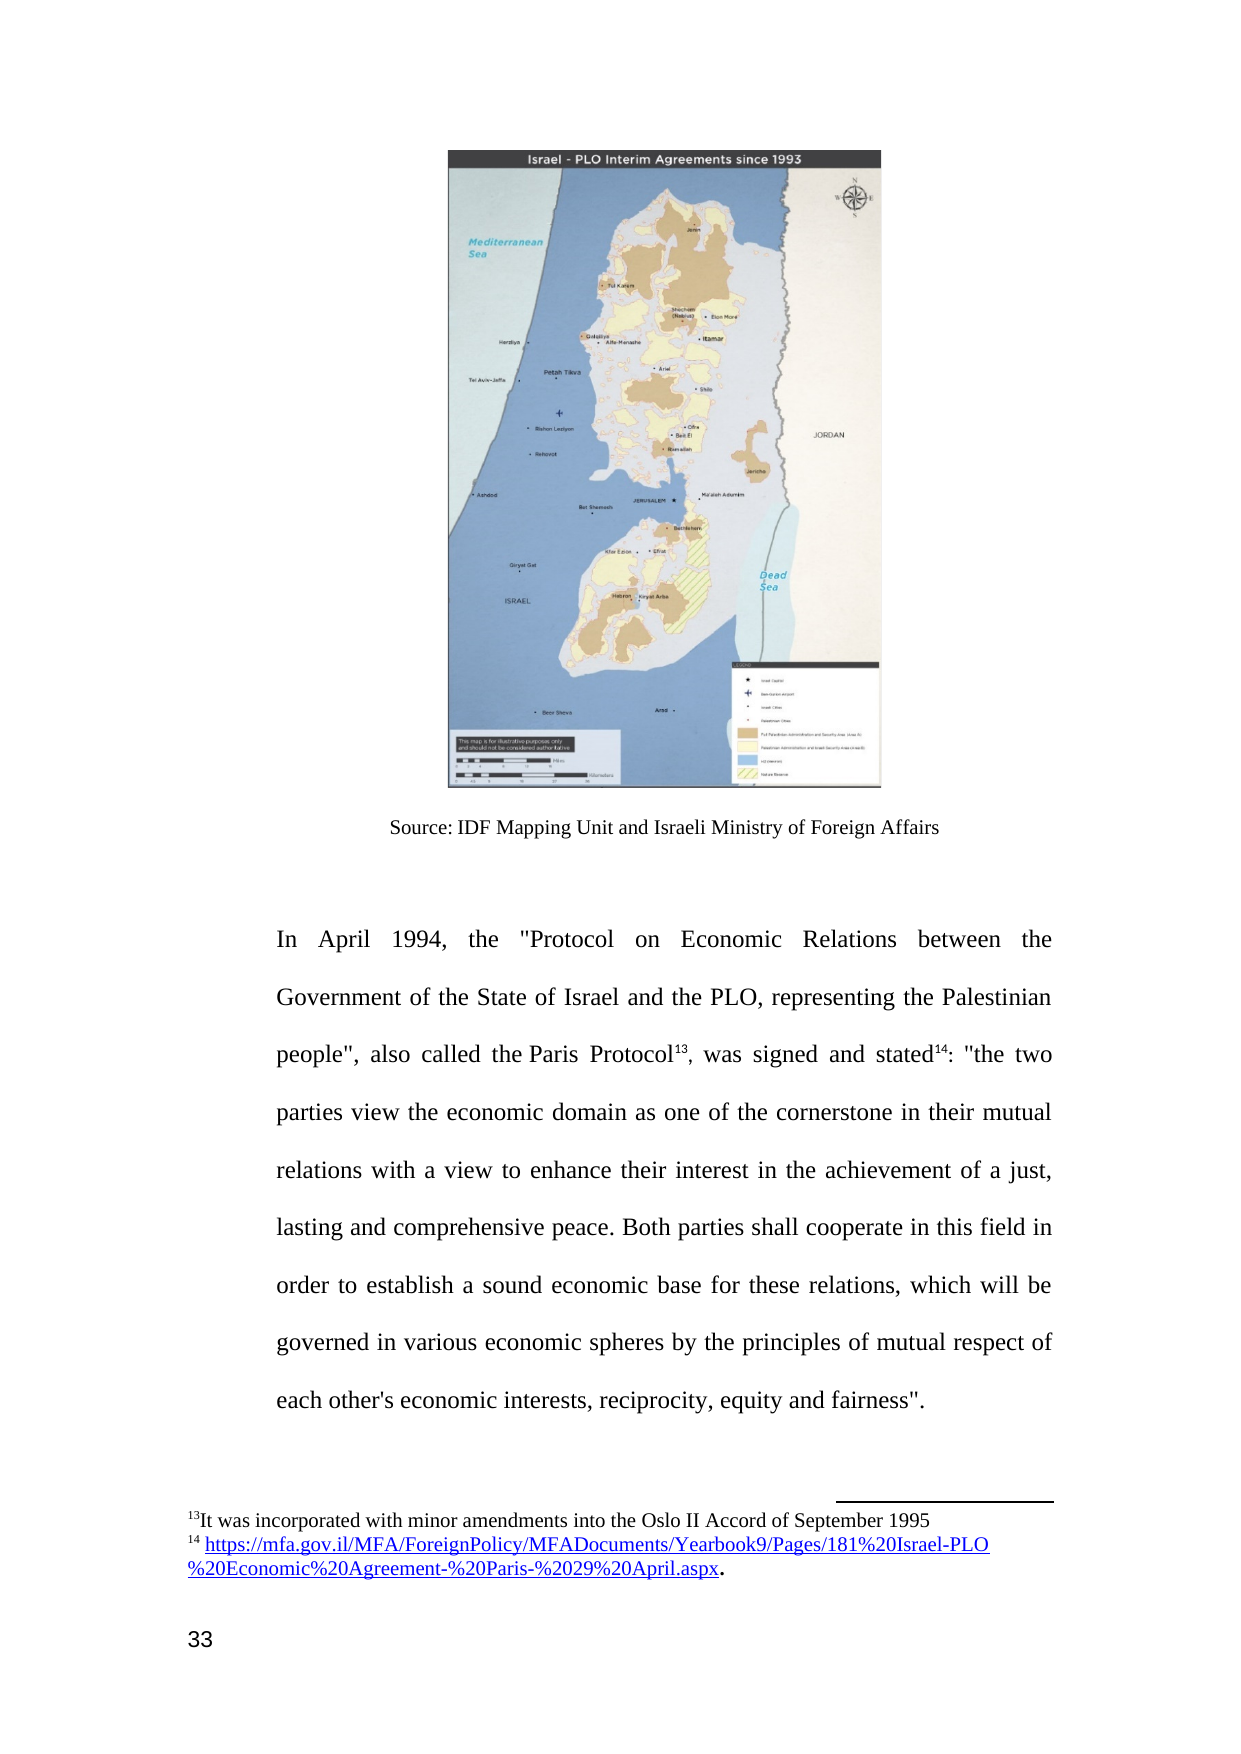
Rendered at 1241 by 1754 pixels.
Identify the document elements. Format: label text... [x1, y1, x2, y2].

text Source: IDF Mapping Unit and Israeli Ministry of Foreign Affairs [276, 815, 1053, 839]
text In April 1994, the "Protocol on Economic Relations between the Government of the State of Israel and the PLO, representing the Palestinian people", also called the Paris Protocol, was signed and stated: "the two parties view the economic domain as one of the cornerstone in their mutual relations with a view to enhance their interest in the achievement of a just, lasting and comprehensive peace. Both parties shall cooperate in this field in order to establish a sound economic base for these relations, which will be governed in various economic spheres by the principles of mutual respect of each other's economic interests, reciprocity, equity and fairness". [276, 924, 1053, 1413]
picture [447, 150, 882, 788]
